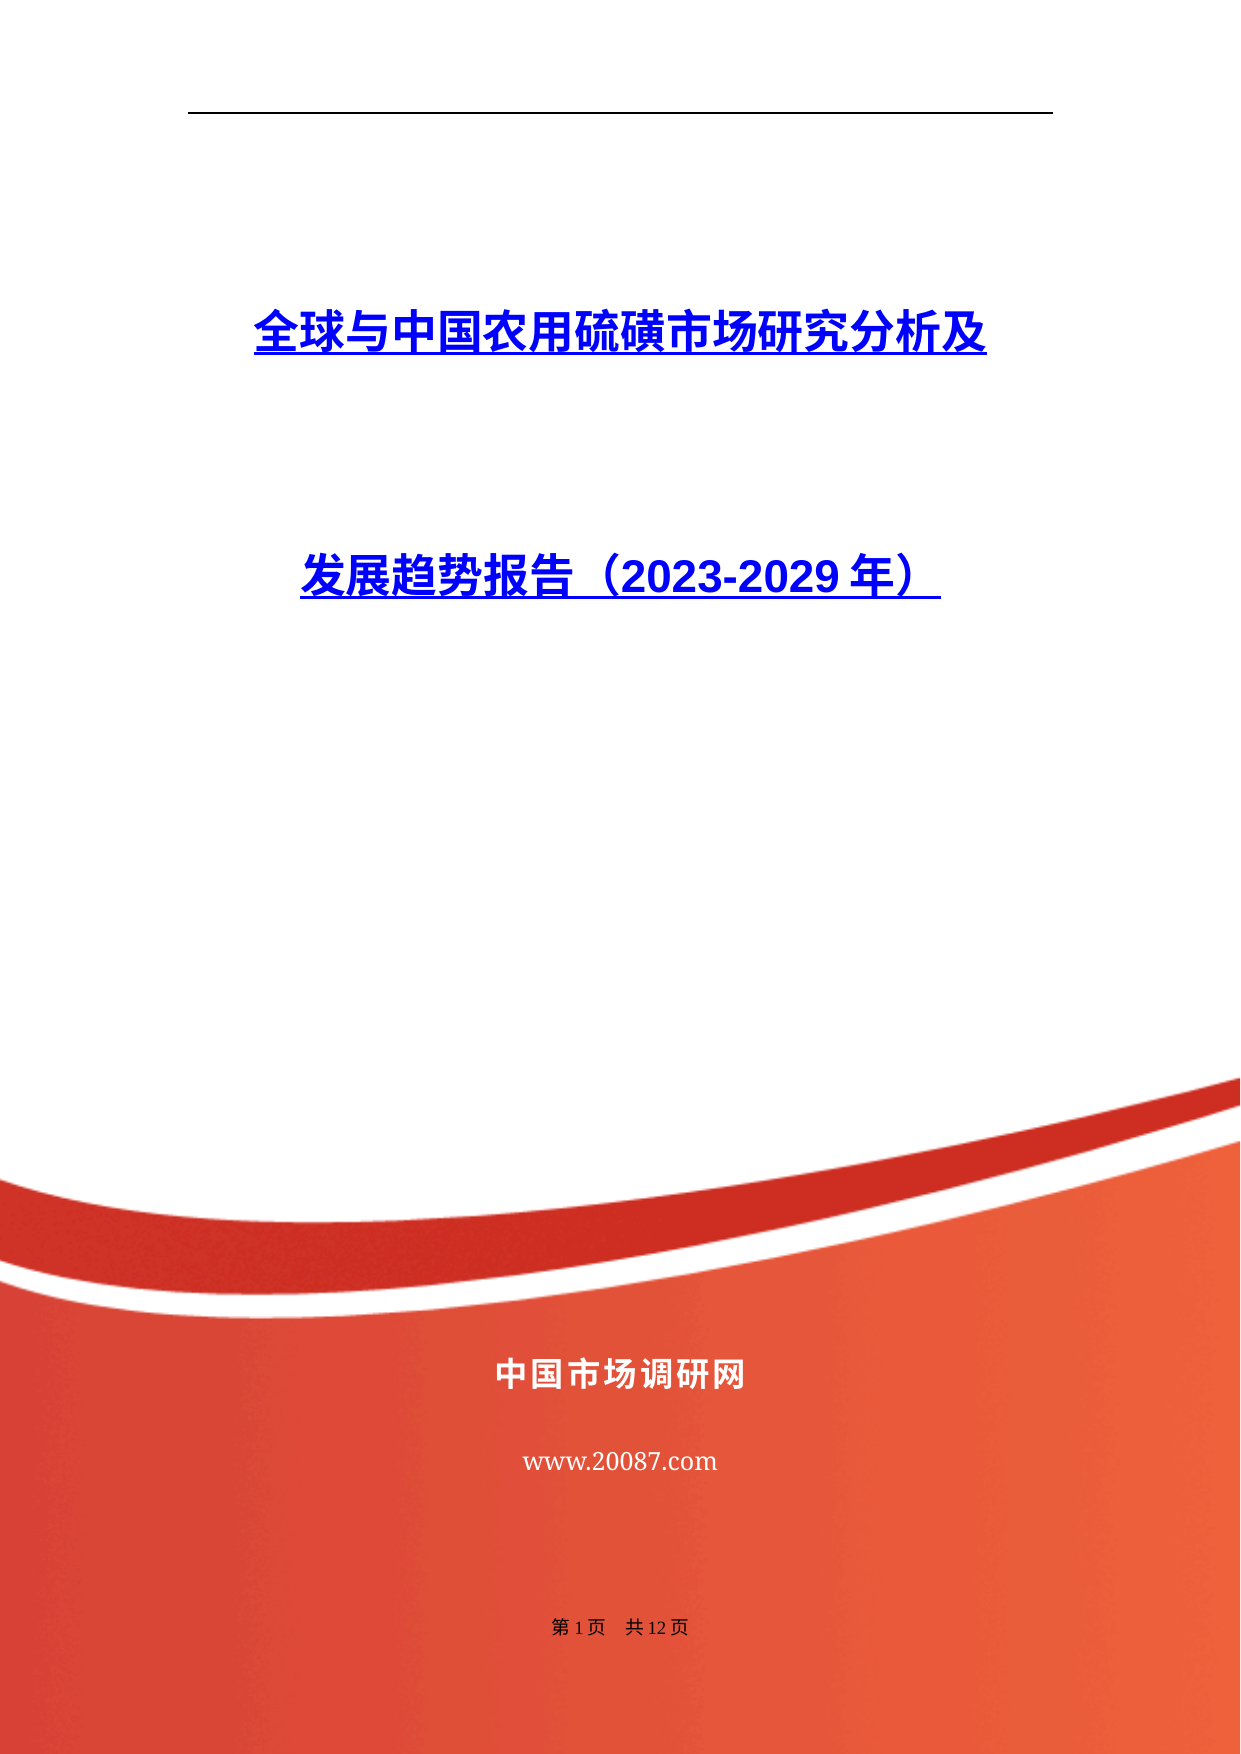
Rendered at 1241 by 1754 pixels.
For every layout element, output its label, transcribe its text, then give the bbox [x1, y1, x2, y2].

picture [0, 1006, 1241, 1754]
text www.20087.com [187, 1428, 1053, 1493]
table_header 全球与中国农用硫磺市场研究分析及发展趋势报告（2023-2029年） [188, 207, 1053, 773]
subtitle 中国市场调研网 [187, 1339, 1053, 1404]
